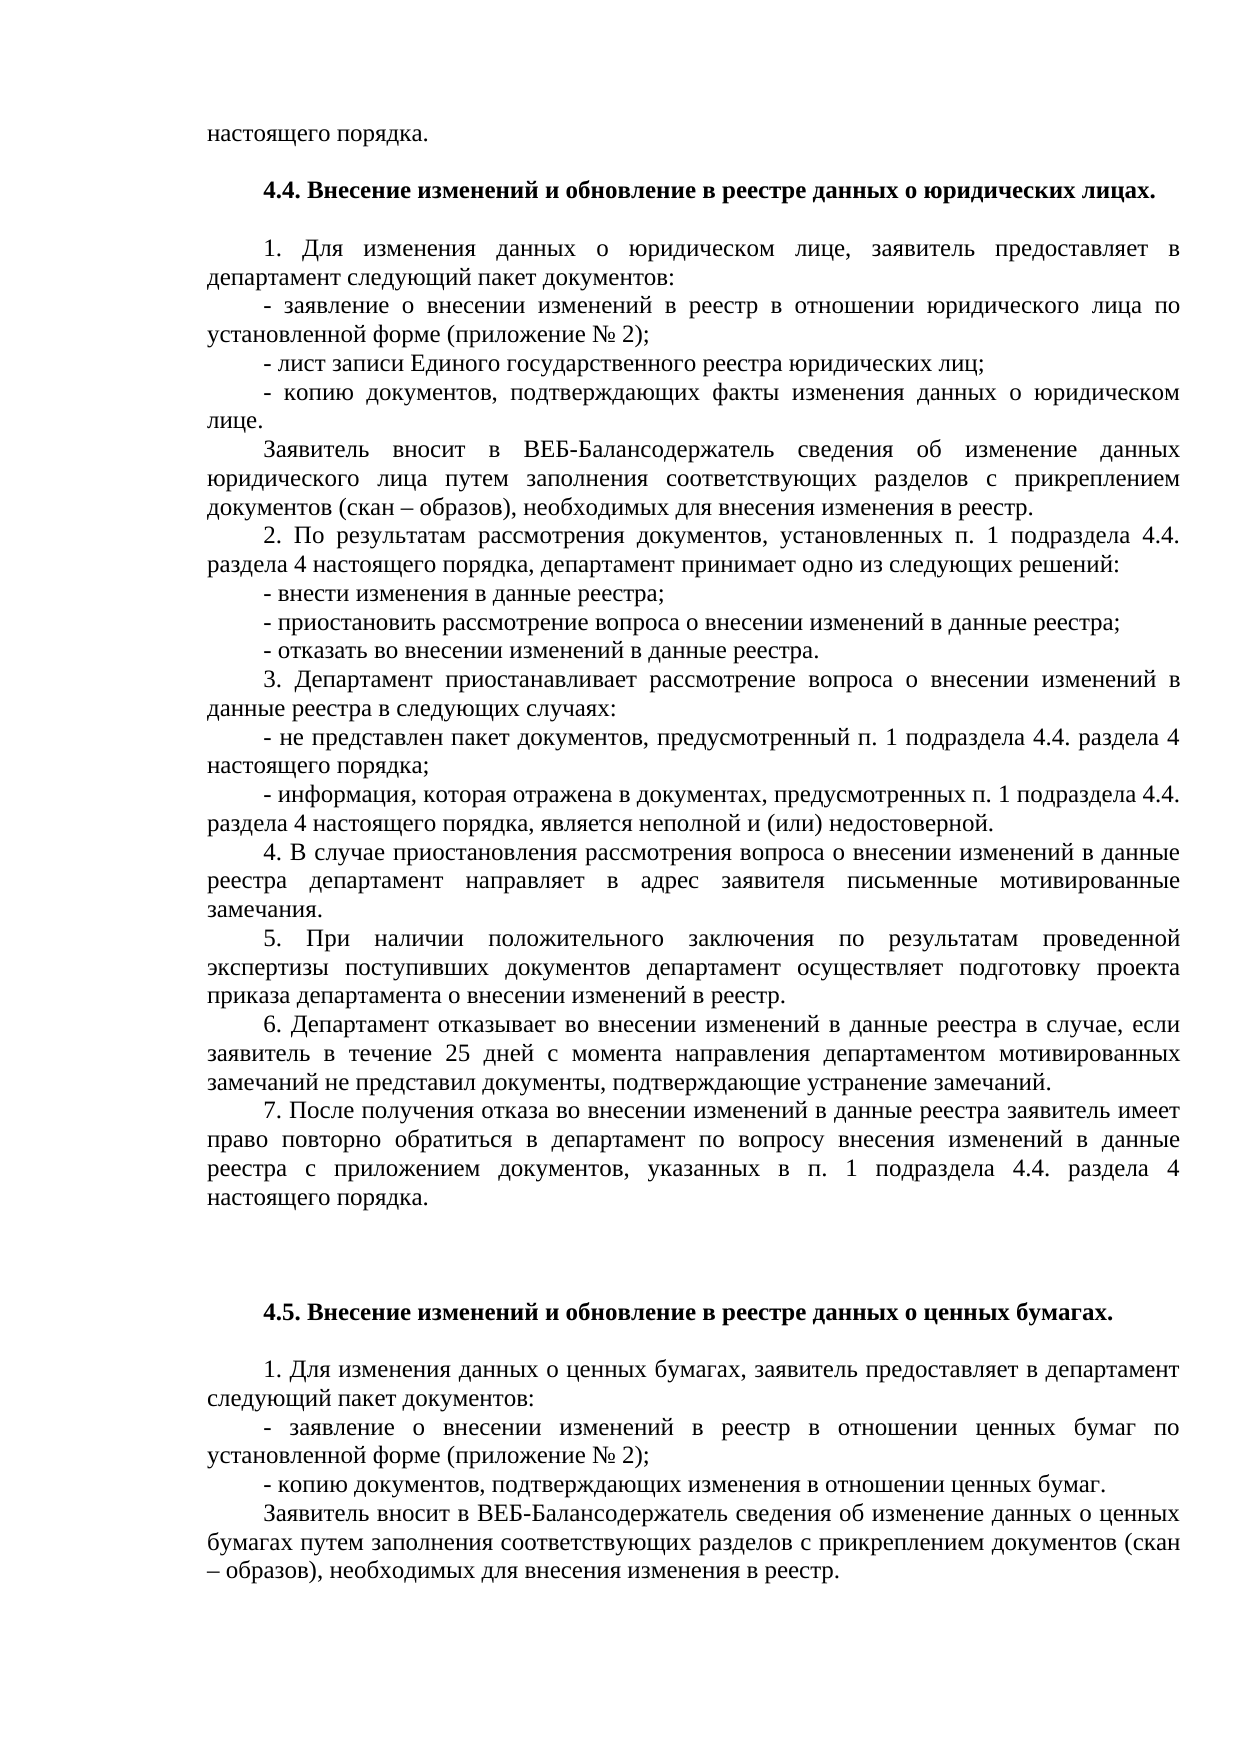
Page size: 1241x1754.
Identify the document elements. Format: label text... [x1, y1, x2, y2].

text 2. По результатам рассмотрения документов, установленных п. 1 подраздела 4.4. раздела 4 настоящего порядка, департамент принимает одно из следующих решений: [207, 521, 1181, 578]
text - заявление о внесении изменений в реестр в отношении ценных бумаг по установленной форме (приложение № 2); [207, 1412, 1181, 1469]
text 5. При наличии положительного заключения по результатам проведенной экспертизы поступивших документов департамент осуществляет подготовку проекта приказа департамента о внесении изменений в реестр. [207, 923, 1181, 1009]
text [207, 118, 1181, 147]
text 6. Департамент отказывает во внесении изменений в данные реестра в случае, если заявитель в течение 25 дней с момента направления департаментом мотивированных замечаний не представил документы, подтверждающие устранение замечаний. [207, 1009, 1181, 1096]
text - внести изменения в данные реестра; [207, 578, 1181, 607]
text - копию документов, подтверждающих факты изменения данных о юридическом лице. [207, 377, 1181, 434]
text - лист записи Единого государственного реестра юридических лиц; [207, 348, 1181, 377]
text Заявитель вносит в ВЕБ-Балансодержатель сведения об изменение данных о ценных бумагах путем заполнения соответствующих разделов с прикреплением документов (скан – образов), необходимых для внесения изменения в реестр. [207, 1498, 1181, 1584]
text 4.4. Внесение изменений и обновление в реестре данных о юридических лицах. [207, 176, 1181, 204]
text 4.5. Внесение изменений и обновление в реестре данных о ценных бумагах. [207, 1297, 1181, 1326]
text 4. В случае приостановления рассмотрения вопроса о внесении изменений в данные реестра департамент направляет в адрес заявителя письменные мотивированные замечания. [207, 837, 1181, 923]
text - заявление о внесении изменений в реестр в отношении юридического лица по установленной форме (приложение № 2); [207, 291, 1181, 348]
text 7. После получения отказа во внесении изменений в данные реестра заявитель имеет право повторно обратиться в департамент по вопросу внесения изменений в данные реестра с приложением документов, указанных в п. 1 подраздела 4.4. раздела 4 настоящего порядка. [207, 1096, 1181, 1211]
text - приостановить рассмотрение вопроса о внесении изменений в данные реестра; [207, 607, 1181, 636]
text Заявитель вносит в ВЕБ-Балансодержатель сведения об изменение данных юридического лица путем заполнения соответствующих разделов с прикреплением документов (скан – образов), необходимых для внесения изменения в реестр. [207, 434, 1181, 521]
text 3. Департамент приостанавливает рассмотрение вопроса о внесении изменений в данные реестра в следующих случаях: [207, 664, 1181, 722]
text 1. Для изменения данных о юридическом лице, заявитель предоставляет в департамент следующий пакет документов: [207, 233, 1181, 291]
text - информация, которая отражена в документах, предусмотренных п. 1 подраздела 4.4. раздела 4 настоящего порядка, является неполной и (или) недостоверной. [207, 779, 1181, 837]
text - отказать во внесении изменений в данные реестра. [207, 636, 1181, 664]
text - копию документов, подтверждающих изменения в отношении ценных бумаг. [207, 1469, 1181, 1498]
text 1. Для изменения данных о ценных бумагах, заявитель предоставляет в департамент следующий пакет документов: [207, 1354, 1181, 1412]
text - не представлен пакет документов, предусмотренный п. 1 подраздела 4.4. раздела 4 настоящего порядка; [207, 722, 1181, 779]
